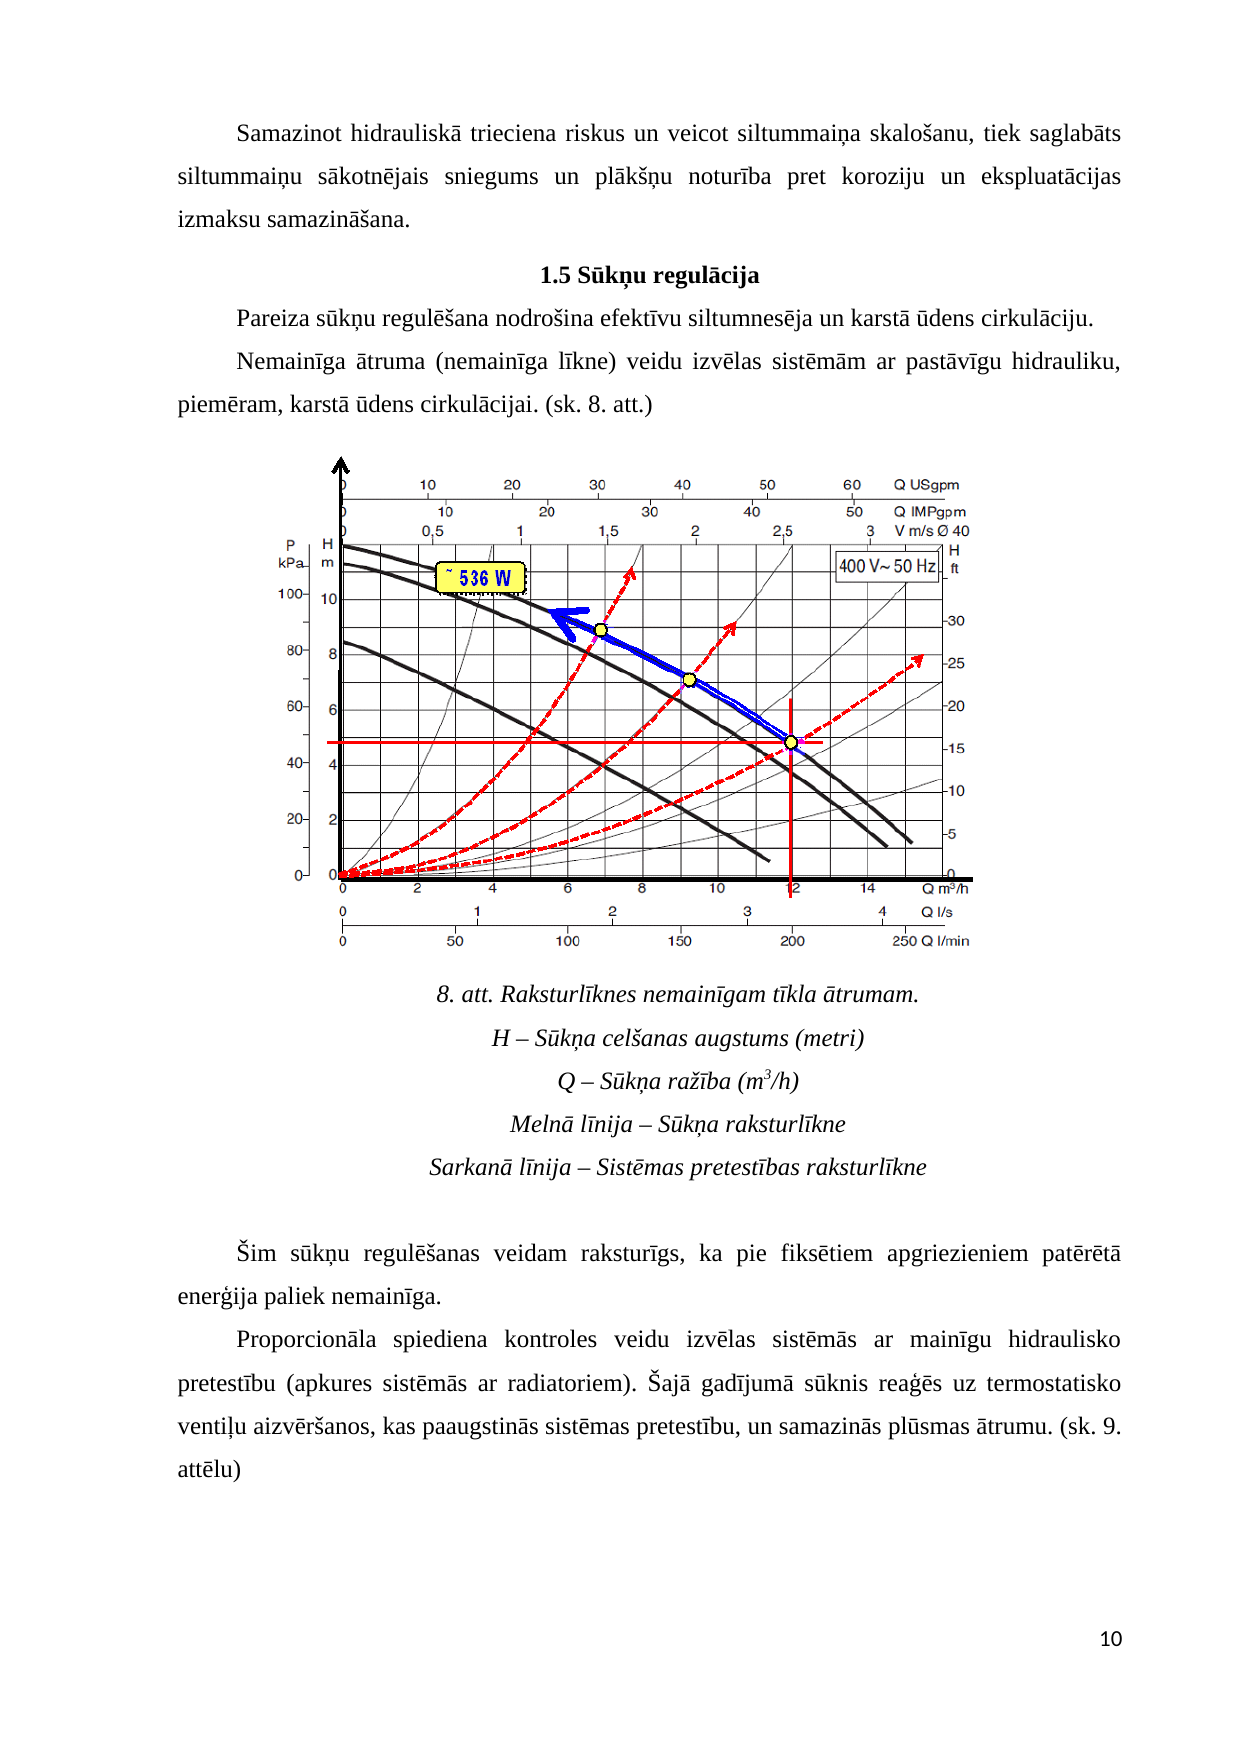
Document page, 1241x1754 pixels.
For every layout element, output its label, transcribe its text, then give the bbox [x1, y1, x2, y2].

text Sarkanā līnija – Sistēmas pretestības raksturlīkne [177, 1152, 1122, 1181]
picture [236, 432, 1052, 966]
text Q – Sūkņa ražība (m3/h) [177, 1066, 1122, 1094]
text 8. att. Raksturlīknes nemainīgam tīkla ātrumam. [177, 979, 1122, 1008]
subtitle 1.5 Sūkņu regulācija [177, 260, 1122, 289]
text Proporcionāla spiediena kontroles veidu izvēlas sistēmās ar mainīgu hidraulisko pretestību (apkures sistēmās ar radiatoriem). Šajā gadījumā sūknis reaģēs uz termostatisko ventiļu aizvēršanos, kas paaugstinās sistēmas pretestību, un samazinās plūsmas ātrumu. (sk. 9. attēlu) [177, 1324, 1122, 1483]
text H – Sūkņa celšanas augstums (metri) [177, 1023, 1122, 1051]
text Pareiza sūkņu regulēšana nodrošina efektīvu siltumnesēja un karstā ūdens cirkulāciju. [177, 303, 1122, 332]
text Samazinot hidrauliskā trieciena riskus un veicot siltummaiņa skalošanu, tiek saglabāts siltummaiņu sākotnējais sniegums un plākšņu noturība pret koroziju un ekspluatācijas izmaksu samazināšana. [177, 118, 1122, 233]
text Šim sūkņu regulēšanas veidam raksturīgs, ka pie fiksētiem apgriezieniem patērētā enerģija paliek nemainīga. [177, 1238, 1122, 1310]
text Melnā līnija – Sūkņa raksturlīkne [177, 1109, 1122, 1138]
text Nemainīga ātruma (nemainīga līkne) veidu izvēlas sistēmām ar pastāvīgu hidrauliku, piemēram, karstā ūdens cirkulācijai. (sk. 8. att.) [177, 346, 1122, 418]
